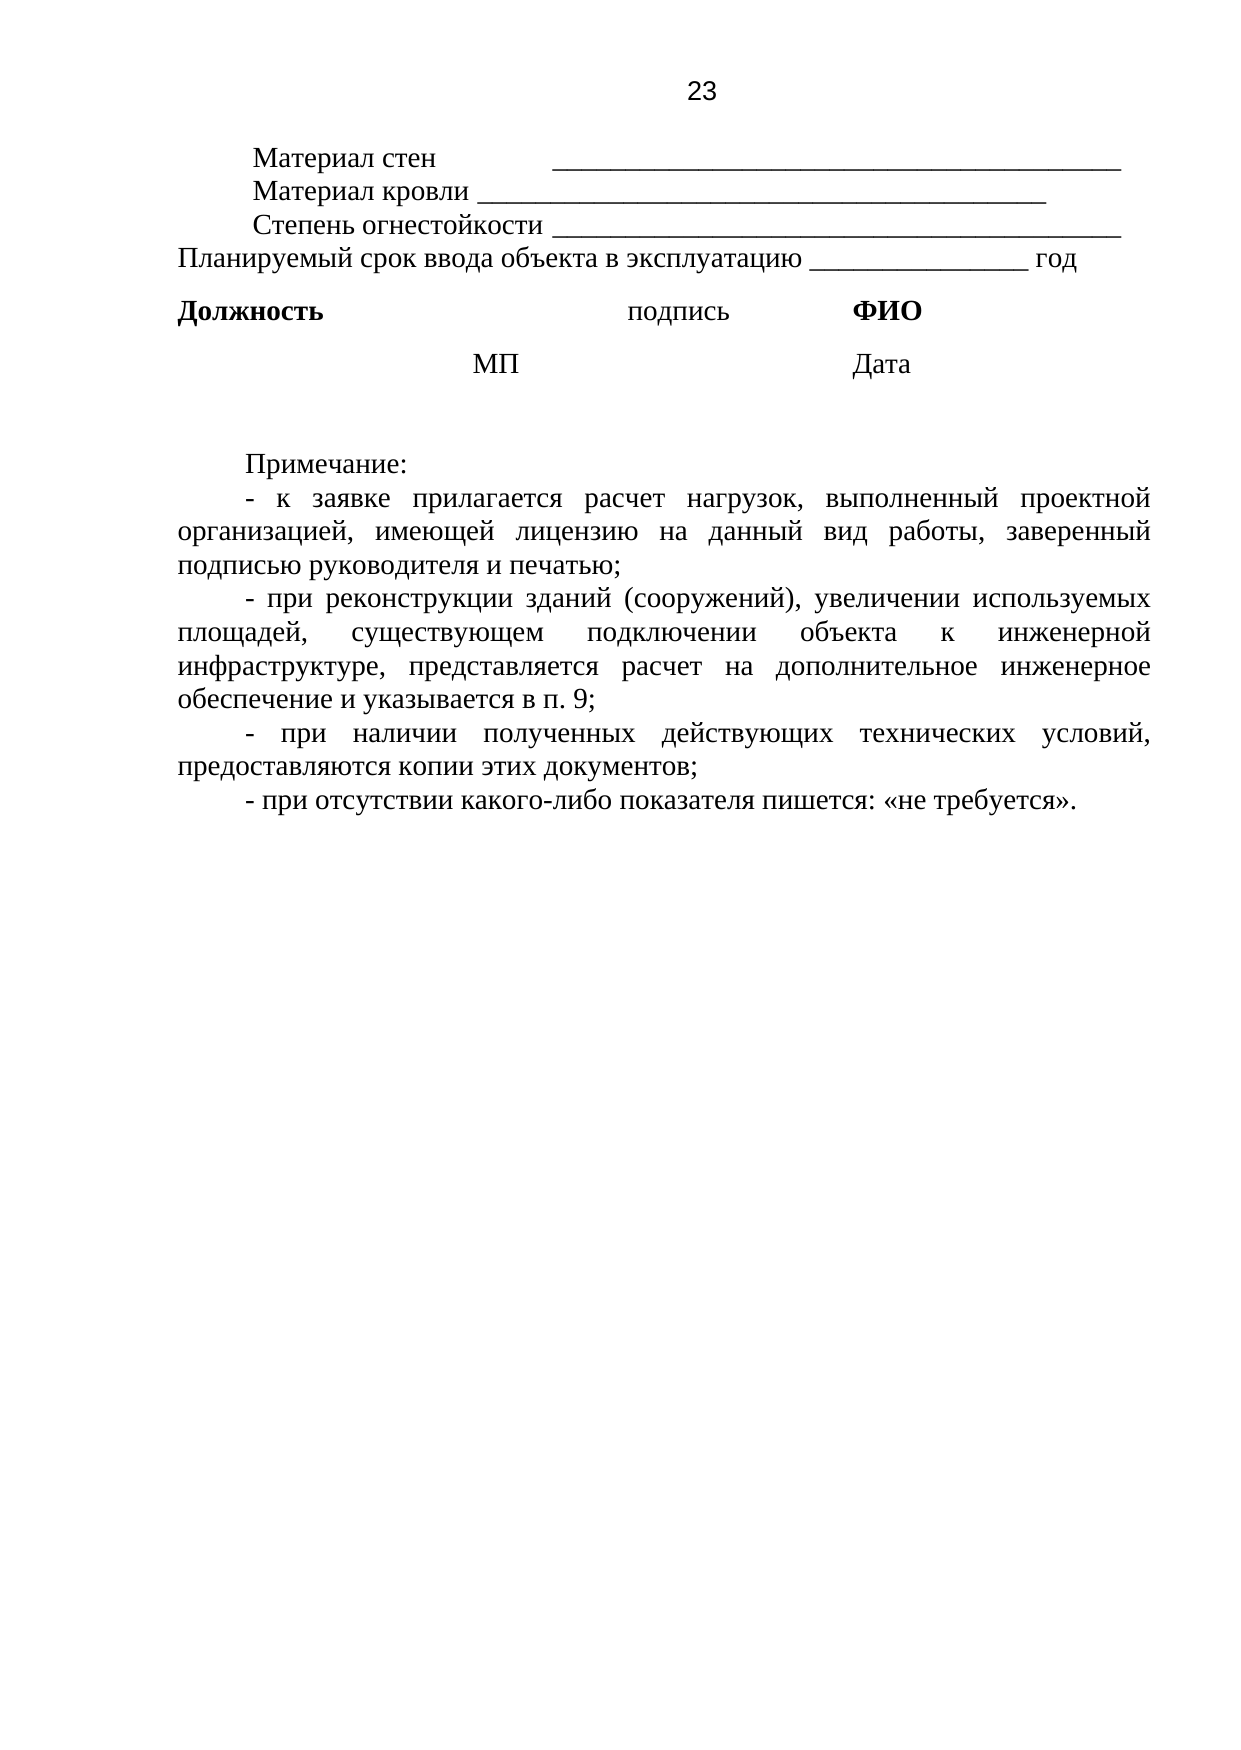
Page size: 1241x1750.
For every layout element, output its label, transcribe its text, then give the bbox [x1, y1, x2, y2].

text Материал стен _______________________________________ Материал кровли _______________________________________ Степень огнестойкости _______________________________________ [252, 106, 1152, 240]
text Должность подпись ФИО [177, 293, 1152, 327]
text - при реконструкции зданий (сооружений), увеличении используемых площадей, существующем подключении объекта к инженерной инфраструктуре, представляется расчет на дополнительное инженерное обеспечение и указывается в п. 9; [177, 581, 1152, 715]
text - при наличии полученных действующих технических условий, предоставляются копии этих документов; [177, 715, 1152, 782]
text МП Дата [398, 346, 1152, 379]
text Планируемый срок ввода объекта в эксплуатацию _______________ год [177, 240, 1152, 274]
text - к заявке прилагается расчет нагрузок, выполненный проектной организацией, имеющей лицензию на данный вид работы, заверенный подписью руководителя и печатью; [177, 480, 1152, 581]
text - при отсутствии какого-либо показателя пишется: «не требуется». [177, 782, 1152, 815]
text Примечание: [177, 446, 1152, 480]
